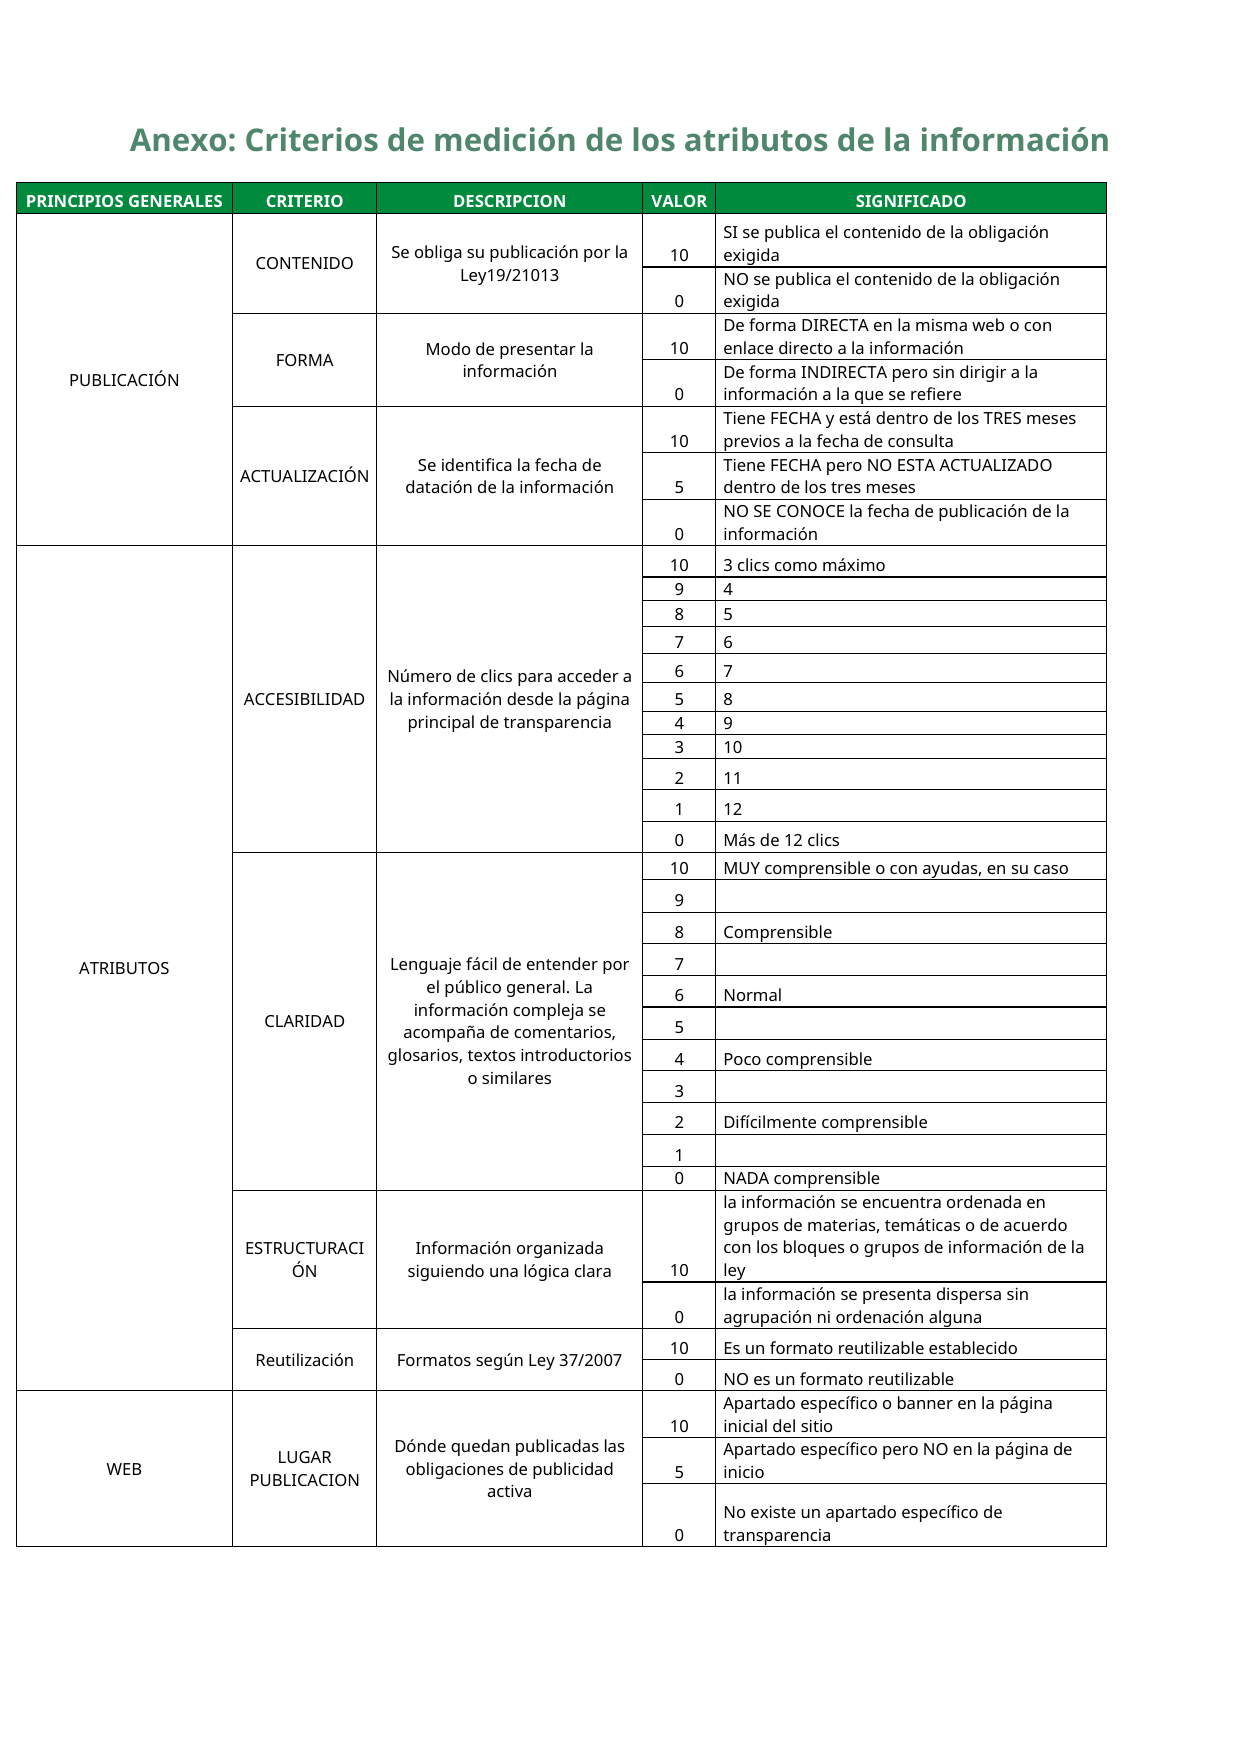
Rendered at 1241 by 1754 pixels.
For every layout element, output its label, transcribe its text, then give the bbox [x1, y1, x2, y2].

table_cell Lenguaje fácil de entender por el público general. La información compleja se acompaña de comentarios, glosarios, textos introductorios o similares [377, 853, 642, 1189]
table_cell 4 [643, 1040, 715, 1070]
table_cell CONTENIDO [233, 214, 376, 313]
table_cell Difícilmente comprensible [716, 1103, 1106, 1133]
table_cell 10 [643, 1329, 715, 1359]
table_cell la información se presenta dispersa sin agrupación ni ordenación alguna [716, 1283, 1106, 1328]
table_cell ACTUALIZACIÓN [233, 407, 376, 545]
table_cell Número de clics para acceder a la información desde la página principal de transparencia [377, 546, 642, 852]
table_cell ACCESIBILIDAD [233, 546, 376, 852]
table_cell ESTRUCTURACIÓN [233, 1191, 376, 1328]
table_header SIGNIFICADO [716, 183, 1106, 213]
table_header PRINCIPIOS GENERALES [17, 183, 232, 213]
table_cell 11 [716, 759, 1106, 789]
table_cell 0 [643, 1283, 715, 1328]
table_cell [716, 1071, 1106, 1102]
table_cell PUBLICACIÓN [17, 214, 232, 545]
table_cell 9 [716, 712, 1106, 734]
table_cell 12 [716, 790, 1106, 821]
table_cell Información organizada siguiendo una lógica clara [377, 1191, 642, 1328]
table_cell Apartado específico pero NO en la página de inicio [716, 1438, 1106, 1483]
table_cell [716, 1008, 1106, 1039]
table_cell 10 [716, 735, 1106, 758]
table_cell 5 [643, 683, 715, 711]
table_cell 10 [643, 314, 715, 359]
table_cell SI se publica el contenido de la obligación exigida [716, 214, 1106, 266]
table_cell 2 [643, 759, 715, 789]
table_cell De forma INDIRECTA pero sin dirigir a la información a la que se refiere [716, 360, 1106, 406]
table_cell NO se publica el contenido de la obligación exigida [716, 268, 1106, 313]
table_cell CLARIDAD [233, 853, 376, 1189]
table_cell Se identifica la fecha de datación de la información [377, 407, 642, 545]
table_cell NO es un formato reutilizable [716, 1360, 1106, 1390]
table_cell [716, 880, 1106, 912]
table_cell 6 [643, 976, 715, 1006]
table_cell 3 [643, 735, 715, 758]
table_cell Tiene FECHA y está dentro de los TRES meses previos a la fecha de consulta [716, 407, 1106, 452]
table_cell 10 [643, 853, 715, 879]
table_cell MUY comprensible o con ayudas, en su caso [716, 853, 1106, 879]
table_cell 0 [643, 1167, 715, 1189]
table_header CRITERIO [233, 183, 376, 213]
table_cell Dónde quedan publicadas las obligaciones de publicidad activa [377, 1391, 642, 1546]
table_cell Es un formato reutilizable establecido [716, 1329, 1106, 1359]
table_cell Se obliga su publicación por la Ley19/21013 [377, 214, 642, 313]
table_cell Normal [716, 976, 1106, 1006]
table_cell 8 [643, 601, 715, 626]
table_cell NADA comprensible [716, 1167, 1106, 1189]
table_cell [716, 944, 1106, 975]
table_cell Apartado específico o banner en la página inicial del sitio [716, 1391, 1106, 1437]
table_cell 10 [643, 1191, 715, 1281]
table_cell 5 [643, 1438, 715, 1483]
table_cell 5 [716, 601, 1106, 626]
table_cell 0 [643, 500, 715, 545]
table_cell 3 clics como máximo [716, 546, 1106, 576]
table_cell De forma DIRECTA en la misma web o con enlace directo a la información [716, 314, 1106, 359]
table_cell 0 [643, 360, 715, 406]
table_cell la información se encuentra ordenada en grupos de materias, temáticas o de acuerdo con los bloques o grupos de información de la ley [716, 1191, 1106, 1281]
table_cell 3 [643, 1071, 715, 1102]
table_cell 6 [643, 654, 715, 682]
table_cell 10 [643, 1391, 715, 1437]
table_cell ATRIBUTOS [17, 546, 232, 1390]
table_cell 7 [716, 654, 1106, 682]
table_cell 9 [643, 578, 715, 600]
table_cell Tiene FECHA pero NO ESTA ACTUALIZADO dentro de los tres meses [716, 453, 1106, 499]
table_cell WEB [17, 1391, 232, 1546]
table_cell NO SE CONOCE la fecha de publicación de la información [716, 500, 1106, 545]
table_cell Modo de presentar la información [377, 314, 642, 406]
table_cell FORMA [233, 314, 376, 406]
table_cell LUGAR PUBLICACION [233, 1391, 376, 1546]
table_cell 8 [643, 913, 715, 943]
table_cell 0 [643, 1484, 715, 1546]
table_cell 1 [643, 1135, 715, 1166]
table_cell 4 [716, 578, 1106, 600]
table_cell Reutilización [233, 1329, 376, 1390]
table_cell 7 [643, 944, 715, 975]
table_cell 1 [643, 790, 715, 821]
table_cell Poco comprensible [716, 1040, 1106, 1070]
table_cell 10 [643, 214, 715, 266]
table_cell 0 [643, 1360, 715, 1390]
table_cell 9 [643, 880, 715, 912]
table_cell 8 [716, 683, 1106, 711]
table_cell No existe un apartado específico de transparencia [716, 1484, 1106, 1546]
table_cell 5 [643, 1008, 715, 1039]
table_header DESCRIPCION [377, 183, 642, 213]
table_cell 4 [643, 712, 715, 734]
table_cell 5 [643, 453, 715, 499]
table_cell Formatos según Ley 37/2007 [377, 1329, 642, 1390]
table_cell [716, 1135, 1106, 1166]
table_header VALOR [643, 183, 715, 213]
table_cell 6 [716, 627, 1106, 653]
table_cell Más de 12 clics [716, 822, 1106, 852]
table_cell 0 [643, 268, 715, 313]
table_cell 10 [643, 546, 715, 576]
table_cell 2 [643, 1103, 715, 1133]
table_cell 0 [643, 822, 715, 852]
table_cell 10 [643, 407, 715, 452]
table_cell Comprensible [716, 913, 1106, 943]
table_cell 7 [643, 627, 715, 653]
